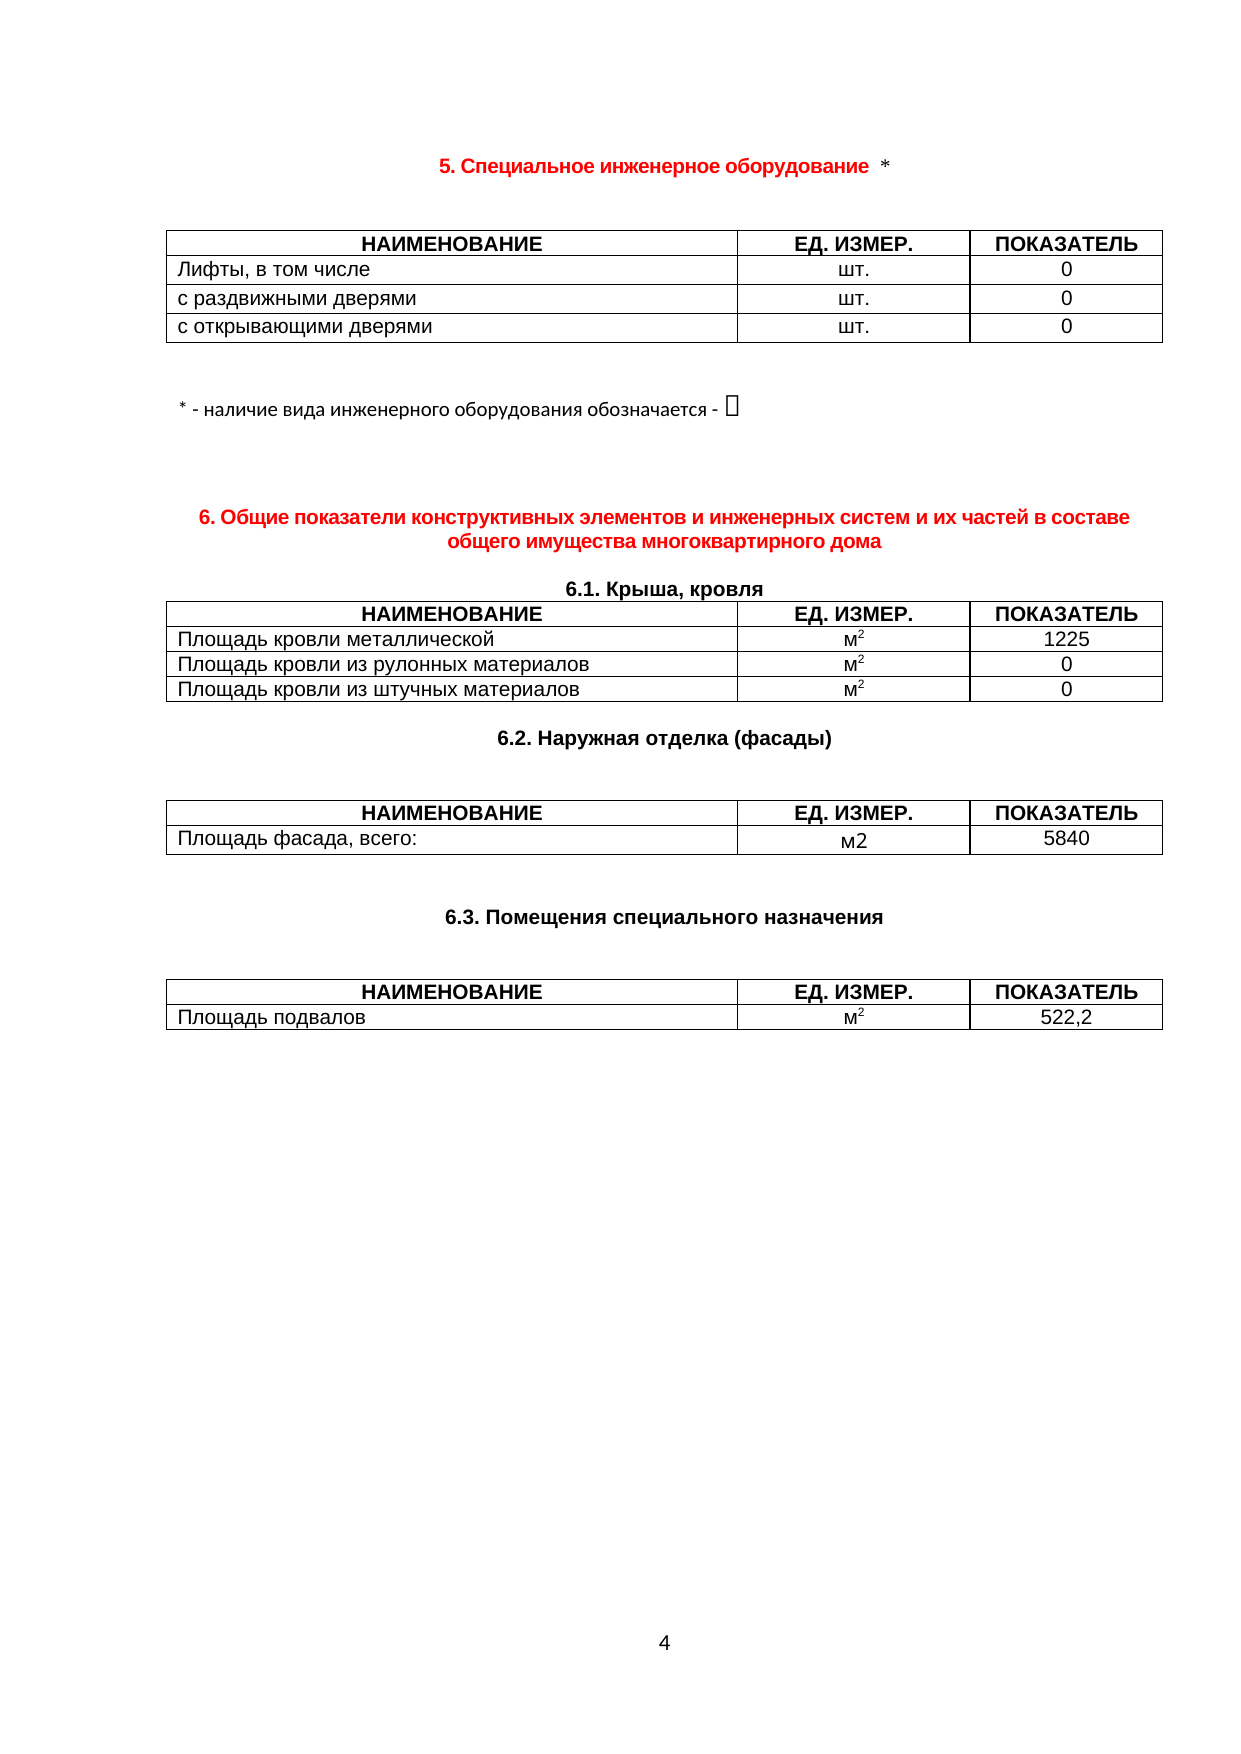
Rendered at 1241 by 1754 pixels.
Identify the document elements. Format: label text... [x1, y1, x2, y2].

table_cell шт. [738, 285, 969, 313]
table_cell 1225 [971, 627, 1162, 651]
table_header ЕД. ИЗМЕР. [738, 602, 969, 626]
table_header ПОКАЗАТЕЛЬ [971, 231, 1162, 255]
table_cell Площадь фасада, всего: [167, 826, 737, 854]
text 6.1. Крыша, кровля [177, 577, 1152, 601]
table_cell Площадь кровли металлической [167, 627, 737, 651]
table_header ПОКАЗАТЕЛЬ [971, 980, 1162, 1004]
table_cell м2 [738, 652, 969, 676]
table_cell 0 [971, 652, 1162, 676]
table_cell Лифты, в том числе [167, 256, 737, 284]
subtitle 6. Общие показатели конструктивных элементов и инженерных систем и их частей в составе общего имущества многоквартирного дома [177, 505, 1152, 553]
table_header НАИМЕНОВАНИЕ [167, 801, 737, 825]
text 6.2. Наружная отделка (фасады) [177, 726, 1152, 750]
text 6.3. Помещения специального назначения [177, 905, 1152, 929]
table_header ПОКАЗАТЕЛЬ [971, 801, 1162, 825]
table_cell шт. [738, 314, 969, 342]
table_cell м2 [738, 1005, 969, 1029]
table_cell с раздвижными дверями [167, 285, 737, 313]
table_cell Площадь подвалов [167, 1005, 737, 1029]
table_cell 5840 [971, 826, 1162, 854]
table_cell м2 [738, 826, 969, 854]
table_header НАИМЕНОВАНИЕ [167, 980, 737, 1004]
text * - наличие вида инженерного оборудования обозначается -  [177, 386, 1152, 425]
table_header ЕД. ИЗМЕР. [738, 980, 969, 1004]
table_cell 0 [971, 285, 1162, 313]
table_header НАИМЕНОВАНИЕ [167, 602, 737, 626]
table_cell с открывающими дверями [167, 314, 737, 342]
table_header ЕД. ИЗМЕР. [738, 801, 969, 825]
subtitle 5. Специальное инженерное оборудование * [177, 154, 1152, 178]
table_cell 0 [971, 677, 1162, 701]
table_cell шт. [738, 256, 969, 284]
table_cell 522,2 [971, 1005, 1162, 1029]
table_header ЕД. ИЗМЕР. [738, 231, 969, 255]
table_cell м2 [738, 677, 969, 701]
table_cell м2 [738, 627, 969, 651]
table_cell 0 [971, 256, 1162, 284]
table_cell Площадь кровли из рулонных материалов [167, 652, 737, 676]
table_cell Площадь кровли из штучных материалов [167, 677, 737, 701]
table_header ПОКАЗАТЕЛЬ [971, 602, 1162, 626]
table_cell 0 [971, 314, 1162, 342]
table_header НАИМЕНОВАНИЕ [167, 231, 737, 255]
